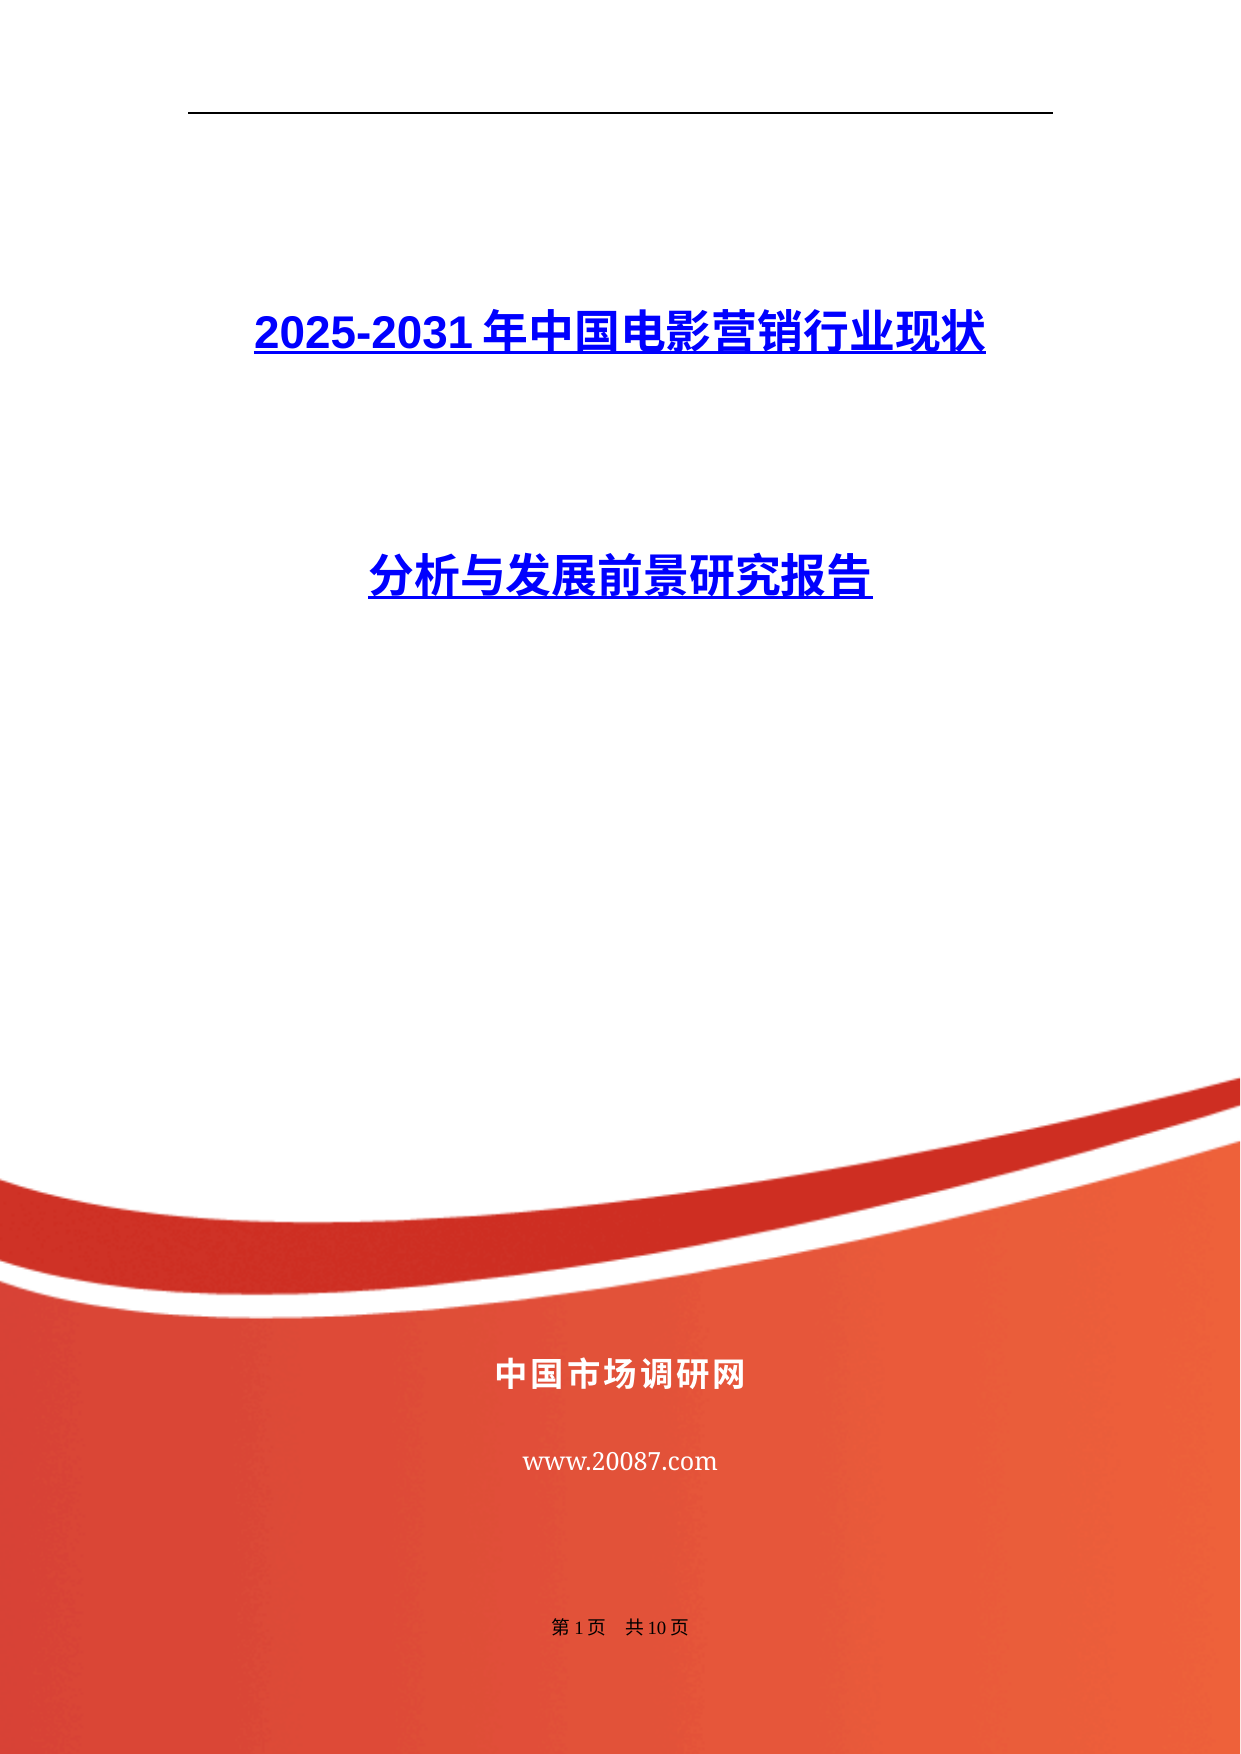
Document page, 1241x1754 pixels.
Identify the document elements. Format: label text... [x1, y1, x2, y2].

subtitle 中国市场调研网 [187, 1339, 1053, 1404]
picture [0, 1006, 1241, 1754]
table_header 2025-2031年中国电影营销行业现状分析与发展前景研究报告 [188, 207, 1053, 773]
text www.20087.com [187, 1428, 1053, 1493]
